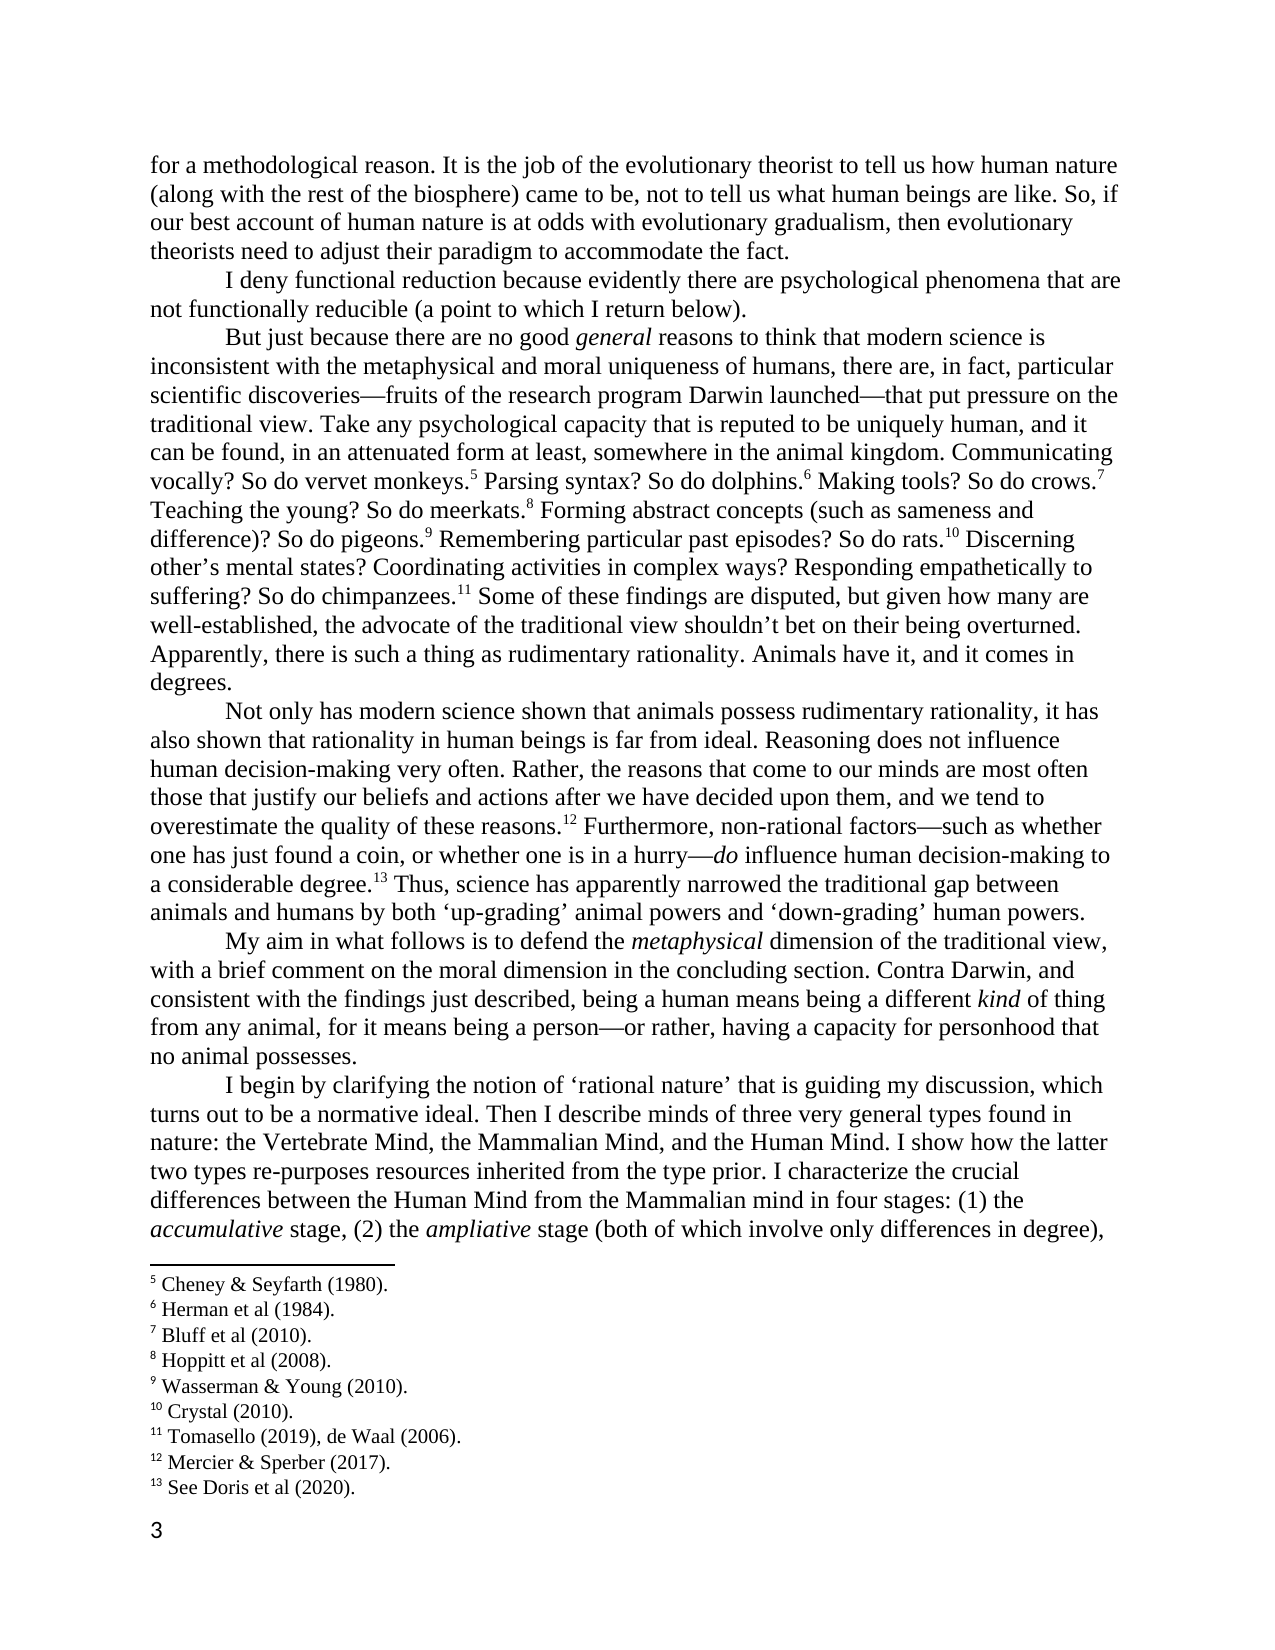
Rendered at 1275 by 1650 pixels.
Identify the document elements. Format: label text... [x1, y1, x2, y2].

text My aim in what follows is to defend the metaphysical dimension of the traditional view, with a brief comment on the moral dimension in the concluding section. Contra Darwin, and consistent with the findings just described, being a human means being a different kind of thing from any animal, for it means being a person—or rather, having a capacity for personhood that no animal possesses. [150, 926, 1125, 1070]
text Not only has modern science shown that animals possess rudimentary rationality, it has also shown that rationality in human beings is far from ideal. Reasoning does not influence human decision-making very often. Rather, the reasons that come to our minds are most often those that justify our beliefs and actions after we have decided upon them, and we tend to overestimate the quality of these reasons. Furthermore, non-rational factors—such as whether one has just found a coin, or whether one is in a hurry—do influence human decision-making to a considerable degree. Thus, science has apparently narrowed the traditional gap between animals and humans by both ‘up-grading’ animal powers and ‘down-grading’ human powers. [150, 696, 1125, 926]
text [150, 1070, 1125, 1242]
text But just because there are no good general reasons to think that modern science is inconsistent with the metaphysical and moral uniqueness of humans, there are, in fact, particular scientific discoveries—fruits of the research program Darwin launched—that put pressure on the traditional view. Take any psychological capacity that is reputed to be uniquely human, and it can be found, in an attenuated form at least, somewhere in the animal kingdom. Communicating vocally? So do vervet monkeys. Parsing syntax? So do dolphins. Making tools? So do crows. Teaching the young? So do meerkats. Forming abstract concepts (such as sameness and difference)? So do pigeons. Remembering particular past episodes? So do rats. Discerning other’s mental states? Coordinating activities in complex ways? Responding empathetically to suffering? So do chimpanzees. Some of these findings are disputed, but given how many are well-established, the advocate of the traditional view shouldn’t bet on their being overturned. Apparently, there is such a thing as rudimentary rationality. Animals have it, and it comes in degrees. [150, 322, 1125, 696]
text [150, 150, 1125, 265]
text I deny functional reduction because evidently there are psychological phenomena that are not functionally reducible (a point to which I return below). [150, 265, 1125, 322]
